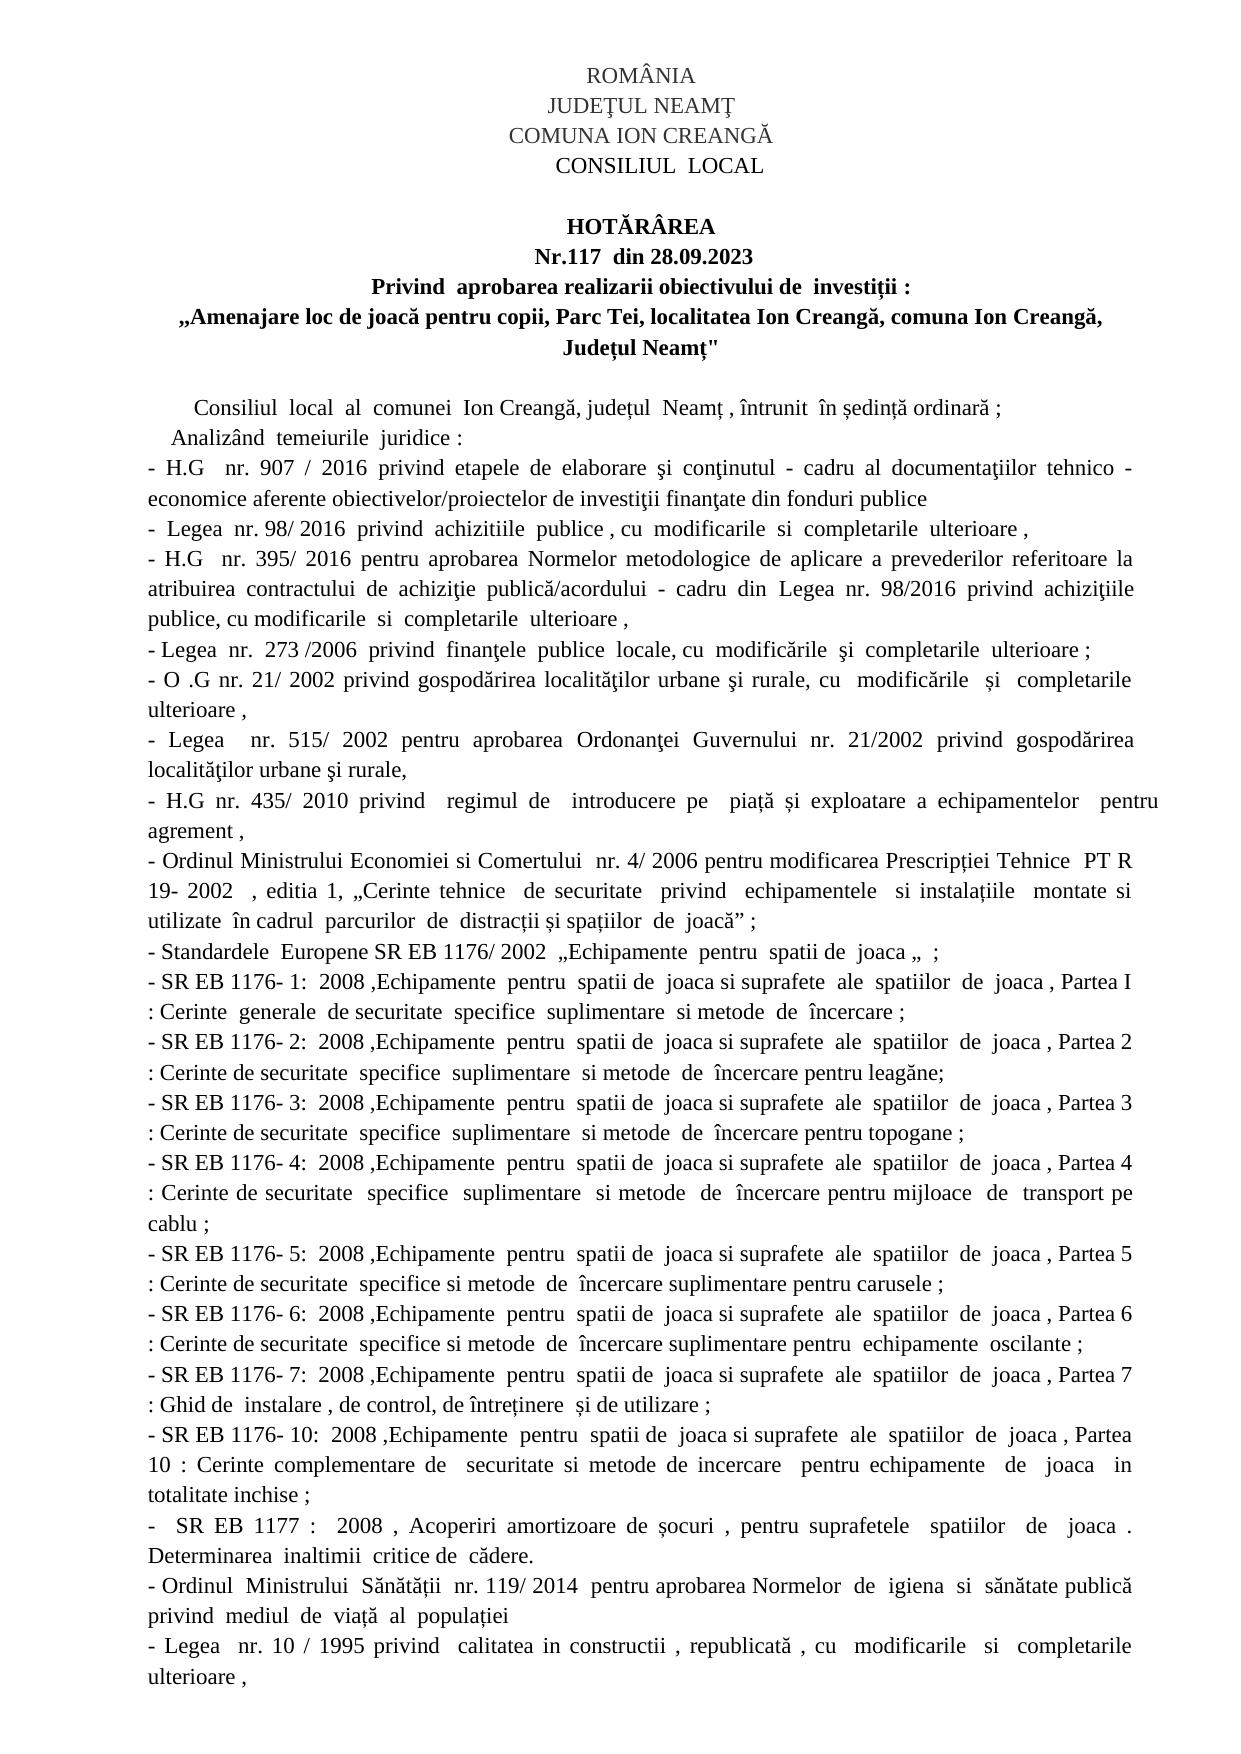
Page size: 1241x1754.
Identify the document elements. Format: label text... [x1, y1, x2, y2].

text - H.G nr. 395/ 2016 pentru aprobarea Normelor metodologice de aplicare a prevederilor referitoare la atribuirea contractului de achiziţie publică/acordului - cadru din Legea nr. 98/2016 privind achiziţiile publice, cu modificarile si completarile ulterioare , [148, 545, 1134, 632]
text - Standardele Europene SR EB 1176/ 2002 „Echipamente pentru spatii de joaca „ ; [148, 938, 1134, 964]
text - Legea nr. 98/ 2016 privind achizitiile publice , cu modificarile si completarile ulterioare , [148, 515, 1134, 541]
text Consiliul local al comunei Ion Creangă, județul Neamț , întrunit în ședință ordinară ; [148, 394, 1134, 420]
text - SR EB 1176- 2: 2008 ,Echipamente pentru spatii de joaca si suprafete ale spatiilor de joaca , Partea 2 : Cerinte de securitate specifice suplimentare si metode de încercare pentru leagăne; [148, 1028, 1134, 1085]
text ROMÂNIA [148, 62, 1134, 88]
text - SR EB 1176- 4: 2008 ,Echipamente pentru spatii de joaca si suprafete ale spatiilor de joaca , Partea 4 : Cerinte de securitate specifice suplimentare si metode de încercare pentru mijloace de transport pe cablu ; [148, 1149, 1134, 1236]
text - SR EB 1176- 10: 2008 ,Echipamente pentru spatii de joaca si suprafete ale spatiilor de joaca , Partea 10 : Cerinte complementare de securitate si metode de incercare pentru echipamente de joaca in totalitate inchise ; [148, 1421, 1134, 1508]
text - O .G nr. 21/ 2002 privind gospodărirea localităţilor urbane şi rurale, cu modificările și completarile ulterioare , [148, 666, 1134, 722]
text - SR EB 1176- 3: 2008 ,Echipamente pentru spatii de joaca si suprafete ale spatiilor de joaca , Partea 3 : Cerinte de securitate specifice suplimentare si metode de încercare pentru topogane ; [148, 1089, 1134, 1145]
text - H.G nr. 907 / 2016 privind etapele de elaborare şi conţinutul - cadru al documentaţiilor tehnico - economice aferente obiectivelor/proiectelor de investiţii finanţate din fonduri publice [148, 454, 1134, 511]
text - Ordinul Ministrului Sănătății nr. 119/ 2014 pentru aprobarea Normelor de igiena si sănătate publică privind mediul de viață al populației [148, 1572, 1134, 1629]
text Nr.117 din 28.09.2023 [148, 243, 1134, 269]
text - Legea nr. 10 / 1995 privind calitatea in constructii , republicată , cu modificarile si completarile ulterioare , [148, 1633, 1134, 1689]
text - SR EB 1176- 6: 2008 ,Echipamente pentru spatii de joaca si suprafete ale spatiilor de joaca , Partea 6 : Cerinte de securitate specifice si metode de încercare suplimentare pentru echipamente oscilante ; [148, 1300, 1134, 1357]
text Analizând temeiurile juridice : [148, 424, 1134, 451]
text Privind aprobarea realizarii obiectivului de investiții : [148, 273, 1134, 299]
text - SR EB 1176- 7: 2008 ,Echipamente pentru spatii de joaca si suprafete ale spatiilor de joaca , Partea 7 : Ghid de instalare , de control, de întreținere și de utilizare ; [148, 1361, 1134, 1417]
text - SR EB 1176- 1: 2008 ,Echipamente pentru spatii de joaca si suprafete ale spatiilor de joaca , Partea I : Cerinte generale de securitate specifice suplimentare si metode de încercare ; [148, 968, 1134, 1024]
text - SR EB 1177 : 2008 , Acoperiri amortizoare de șocuri , pentru suprafetele spatiilor de joaca . Determinarea inaltimii critice de cădere. [148, 1512, 1134, 1568]
text ,,Amenajare loc de joacă pentru copii, Parc Tei, localitatea Ion Creangă, comuna Ion Creangă, Județul Neamț" [148, 303, 1134, 360]
text - H.G nr. 435/ 2010 privind regimul de introducere pe piață și exploatare a echipamentelor pentru agrement , [148, 787, 1160, 843]
text - Legea nr. 515/ 2002 pentru aprobarea Ordonanţei Guvernului nr. 21/2002 privind gospodărirea localităţilor urbane şi rurale, [148, 726, 1134, 783]
text CONSILIUL LOCAL [148, 152, 1172, 179]
text COMUNA ION CREANGĂ [148, 122, 1134, 148]
text HOTĂRÂREA [148, 213, 1134, 239]
text - Legea nr. 273 /2006 privind finanţele publice locale, cu modificările şi completarile ulterioare ; [148, 636, 1134, 662]
text - Ordinul Ministrului Economiei si Comertului nr. 4/ 2006 pentru modificarea Prescripției Tehnice PT R 19- 2002 , editia 1, „Cerinte tehnice de securitate privind echipamentele si instalațiile montate si utilizate în cadrul parcurilor de distracții și spațiilor de joacă” ; [148, 847, 1134, 934]
text JUDEŢUL NEAMŢ [148, 92, 1134, 118]
text - SR EB 1176- 5: 2008 ,Echipamente pentru spatii de joaca si suprafete ale spatiilor de joaca , Partea 5 : Cerinte de securitate specifice si metode de încercare suplimentare pentru carusele ; [148, 1240, 1134, 1296]
